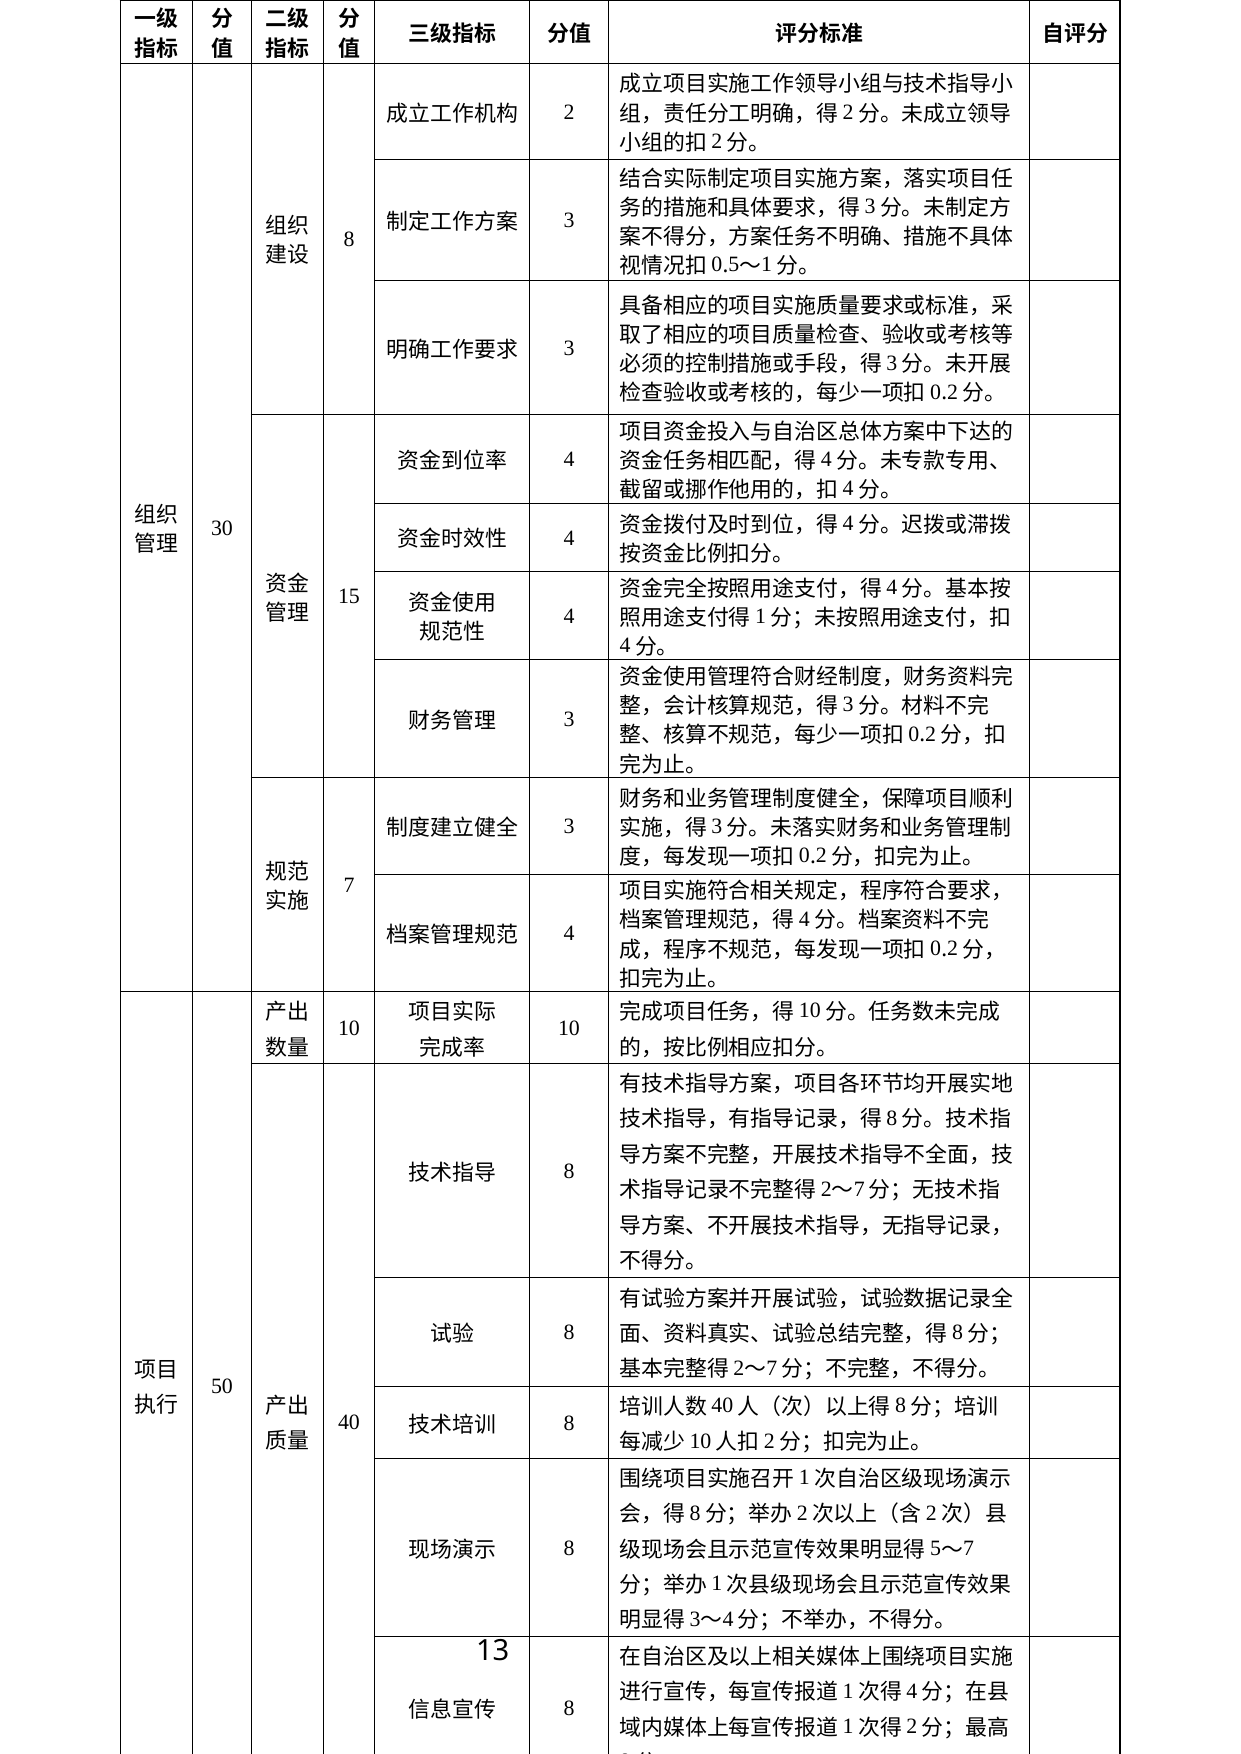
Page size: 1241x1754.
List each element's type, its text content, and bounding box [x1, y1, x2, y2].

table_cell 7 [324, 778, 374, 991]
table_cell [1030, 160, 1119, 280]
table_cell 制定工作方案 [375, 160, 529, 280]
table_cell 3 [530, 281, 608, 414]
table_cell 制度建立健全 [375, 778, 529, 873]
table_cell 有技术指导方案，项目各环节均开展实地技术指导，有指导记录，得8分。技术指导方案不完整，开展技术指导不全面，技术指导记录不完整得2～7分；无技术指导方案、不开展技术指导，无指导记录，不得分。 [609, 1064, 1029, 1277]
table_cell 有试验方案并开展试验，试验数据记录全面、资料真实、试验总结完整，得8分；基本完整得2～7分；不完整，不得分。 [609, 1278, 1029, 1386]
table_cell 现场演示 [375, 1459, 529, 1636]
table_cell 资金使用 规范性 [375, 572, 529, 659]
table_cell 围绕项目实施召开1次自治区级现场演示会，得8分；举办2次以上（含2次）县级现场会且示范宣传效果明显得5～7分；举办1次县级现场会且示范宣传效果明显得3～4分；不举办，不得分。 [609, 1459, 1029, 1636]
table_cell 30 [193, 64, 251, 991]
table_cell 项目执行 [121, 992, 192, 1754]
table_cell 4 [530, 415, 608, 502]
table_cell 产出 数量 [252, 992, 323, 1063]
table_cell [1030, 660, 1119, 777]
table_cell 技术指导 [375, 1064, 529, 1277]
table_cell 项目资金投入与自治区总体方案中下达的资金任务相匹配，得4分。未专款专用、截留或挪作他用的，扣4分。 [609, 415, 1029, 502]
table_header 分值 [324, 1, 374, 62]
table_cell 组织 建设 [252, 64, 323, 414]
table_cell 财务和业务管理制度健全，保障项目顺利实施，得3分。未落实财务和业务管理制度，每发现一项扣0.2分，扣完为止。 [609, 778, 1029, 873]
table_cell 资金使用管理符合财经制度，财务资料完整，会计核算规范，得3分。材料不完整、核算不规范，每少一项扣0.2分，扣完为止。 [609, 660, 1029, 777]
table_cell 档案管理规范 [375, 875, 529, 991]
table_cell 资金到位率 [375, 415, 529, 502]
table_cell 规范 实施 [252, 778, 323, 991]
table_cell 4 [530, 875, 608, 991]
table_cell 8 [530, 1278, 608, 1386]
table_header 自评分 [1030, 1, 1119, 62]
table_cell 50 [193, 992, 251, 1754]
table_cell 试验 [375, 1278, 529, 1386]
table_cell [1030, 778, 1119, 873]
table_cell 培训人数40人（次）以上得8分；培训每减少10人扣2分；扣完为止。 [609, 1387, 1029, 1458]
table_cell 10 [324, 992, 374, 1063]
table_cell 15 [324, 415, 374, 777]
table_cell 完成项目任务，得10分。任务数未完成的，按比例相应扣分。 [609, 992, 1029, 1063]
table_cell 组织管理 [121, 64, 192, 991]
table_cell [1030, 875, 1119, 991]
table_cell 10 [530, 992, 608, 1063]
table_cell [1030, 1387, 1119, 1458]
table_cell 8 [530, 1637, 608, 1754]
table_header 分值 [530, 1, 608, 62]
table_header 一级指标 [121, 1, 192, 62]
table_cell 项目实施符合相关规定，程序符合要求，档案管理规范，得4分。档案资料不完成，程序不规范，每发现一项扣0.2分，扣完为止。 [609, 875, 1029, 991]
table_cell [1030, 1459, 1119, 1636]
table_cell 3 [530, 160, 608, 280]
table_cell [1030, 572, 1119, 659]
table_cell [1030, 1278, 1119, 1386]
table_cell 3 [530, 660, 608, 777]
table_cell 资金 管理 [252, 415, 323, 777]
table_cell [1030, 992, 1119, 1063]
table_cell 产出 质量 [252, 1064, 323, 1754]
table_header 评分标准 [609, 1, 1029, 62]
table_cell 8 [530, 1387, 608, 1458]
table_cell 8 [530, 1064, 608, 1277]
table_cell 3 [530, 778, 608, 873]
table_cell 结合实际制定项目实施方案，落实项目任务的措施和具体要求，得3分。未制定方案不得分，方案任务不明确、措施不具体视情况扣0.5～1分。 [609, 160, 1029, 280]
table_header 分值 [193, 1, 251, 62]
table_cell 信息宣传 [375, 1637, 529, 1754]
table_cell [1030, 415, 1119, 502]
table_cell 明确工作要求 [375, 281, 529, 414]
table_header 二级 指标 [252, 1, 323, 62]
table_cell 在自治区及以上相关媒体上围绕项目实施进行宣传，每宣传报道1次得4分；在县域内媒体上每宣传报道1次得2分；最高8分。 [609, 1637, 1029, 1754]
table_cell 40 [324, 1064, 374, 1754]
table_cell [1030, 1064, 1119, 1277]
table_cell [1030, 504, 1119, 571]
table_cell [1030, 281, 1119, 414]
table_cell 8 [530, 1459, 608, 1636]
table_cell 财务管理 [375, 660, 529, 777]
table_cell 资金时效性 [375, 504, 529, 571]
table_cell 具备相应的项目实施质量要求或标准，采取了相应的项目质量检查、验收或考核等必须的控制措施或手段，得3分。未开展检查验收或考核的，每少一项扣0.2分。 [609, 281, 1029, 414]
table_header 三级指标 [375, 1, 529, 62]
table_cell 2 [530, 64, 608, 159]
table_cell 成立工作机构 [375, 64, 529, 159]
table_cell 4 [530, 572, 608, 659]
table_cell 4 [530, 504, 608, 571]
table_cell 资金完全按照用途支付，得4分。基本按照用途支付得1分；未按照用途支付，扣4分。 [609, 572, 1029, 659]
table_cell 项目实际 完成率 [375, 992, 529, 1063]
table_cell 资金拨付及时到位，得4分。迟拨或滞拨按资金比例扣分。 [609, 504, 1029, 571]
table_cell 8 [324, 64, 374, 414]
table_cell 成立项目实施工作领导小组与技术指导小组，责任分工明确，得2分。未成立领导小组的扣2分。 [609, 64, 1029, 159]
table_cell [1030, 64, 1119, 159]
table_cell 技术培训 [375, 1387, 529, 1458]
table_cell [1030, 1637, 1119, 1754]
